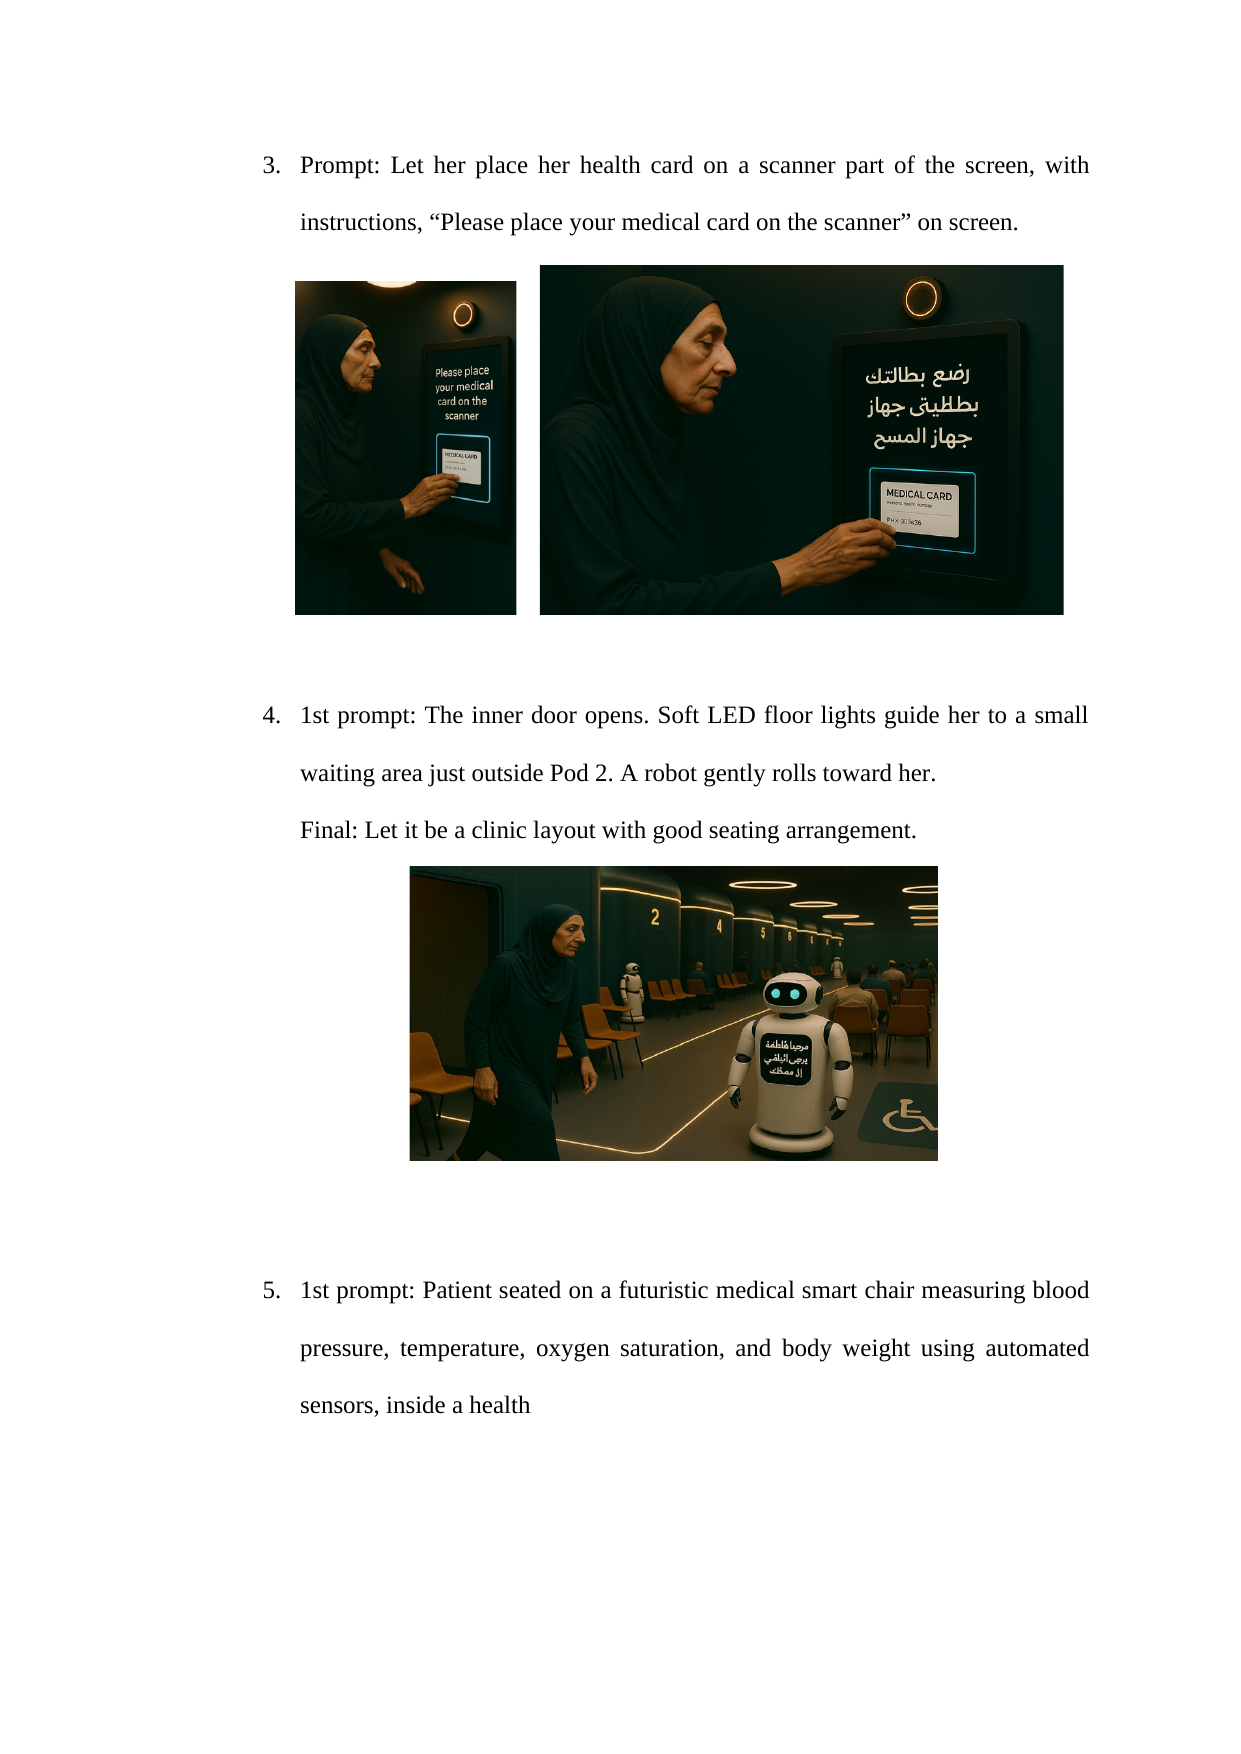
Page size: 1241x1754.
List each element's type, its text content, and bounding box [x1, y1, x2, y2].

list Final: Let it be a clinic layout with good seating arrangement. [300, 815, 1090, 844]
picture [295, 281, 517, 615]
picture [409, 866, 938, 1161]
list 1st prompt: The inner door opens. Soft LED floor lights guide her to a small waiting area just outside Pod 2. A robot gently rolls toward her. [262, 700, 1090, 787]
picture [539, 265, 1064, 615]
list Prompt: Let her place her health card on a scanner part of the screen, with instructions, “Please place your medical card on the scanner” on screen. [262, 150, 1090, 236]
list 1st prompt: Patient seated on a futuristic medical smart chair measuring blood pressure, temperature, oxygen saturation, and body weight using automated sensors, inside a health [262, 1275, 1090, 1419]
